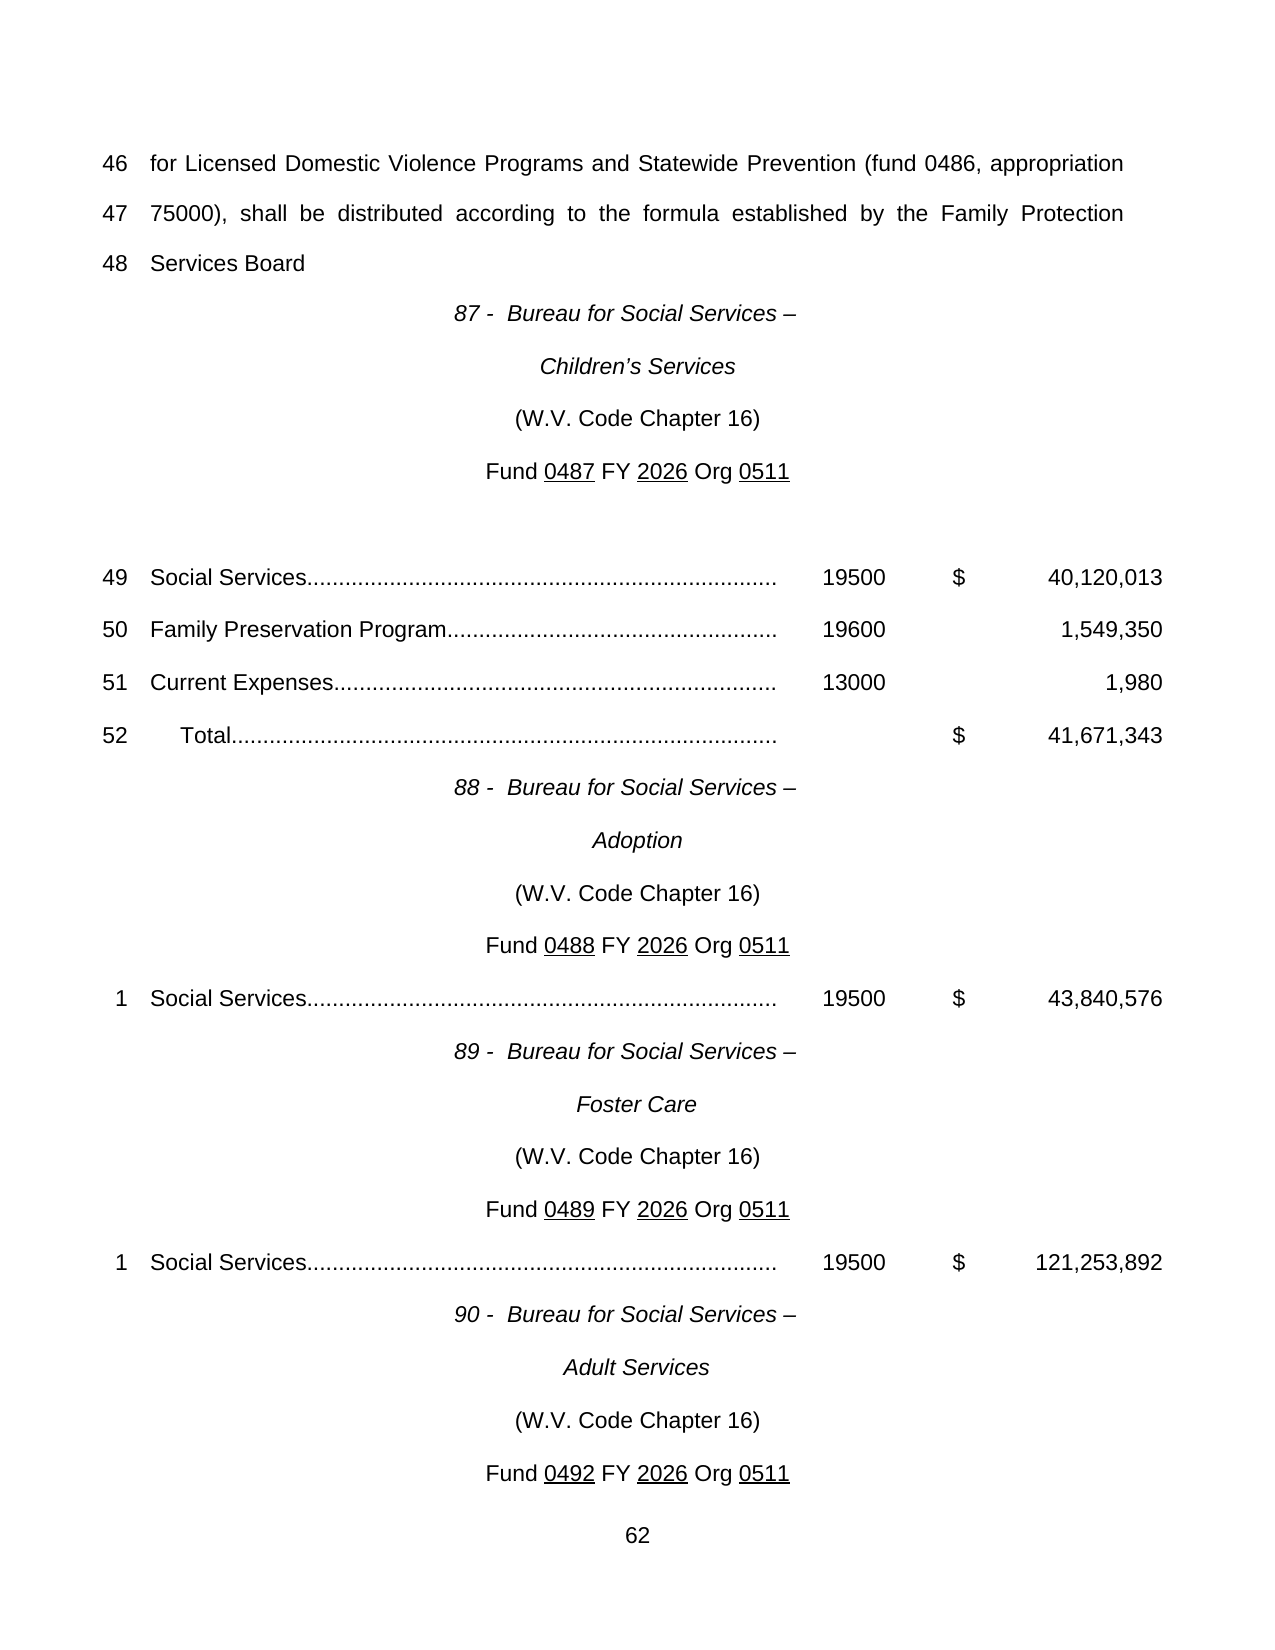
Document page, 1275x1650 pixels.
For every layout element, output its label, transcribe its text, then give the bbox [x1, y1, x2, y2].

text Adult Services [150, 1354, 1125, 1381]
text Social Services 19500 $ 43,840,576 [150, 985, 1125, 1012]
text (W.V. Code Chapter 16) [150, 1407, 1125, 1433]
text (W.V. Code Chapter 16) [150, 405, 1125, 432]
text Total $ 41,671,343 [150, 722, 1125, 748]
text Family Preservation Program 19600 1,549,350 [150, 616, 1125, 643]
list Bureau for Social Services – [150, 300, 1125, 326]
text Fund 0488 FY 2026 Org 0511 [150, 932, 1125, 959]
list Bureau for Social Services – [150, 1038, 1125, 1064]
text Social Services 19500 $ 40,120,013 [150, 563, 1125, 590]
text (W.V. Code Chapter 16) [150, 880, 1125, 906]
text Fund 0487 FY 2026 Org 0511 [150, 458, 1125, 484]
text (W.V. Code Chapter 16) [150, 1143, 1125, 1170]
text Fund 0492 FY 2026 Org 0511 [150, 1459, 1125, 1486]
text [150, 150, 1125, 276]
text Adoption [150, 827, 1125, 853]
list Bureau for Social Services – [150, 774, 1125, 801]
text Children’s Services [150, 353, 1125, 379]
list Bureau for Social Services – [150, 1301, 1125, 1328]
text Fund 0489 FY 2026 Org 0511 [150, 1196, 1125, 1222]
text Social Services 19500 $ 121,253,892 [150, 1249, 1125, 1275]
text Foster Care [150, 1091, 1125, 1117]
text Current Expenses 13000 1,980 [150, 669, 1125, 695]
